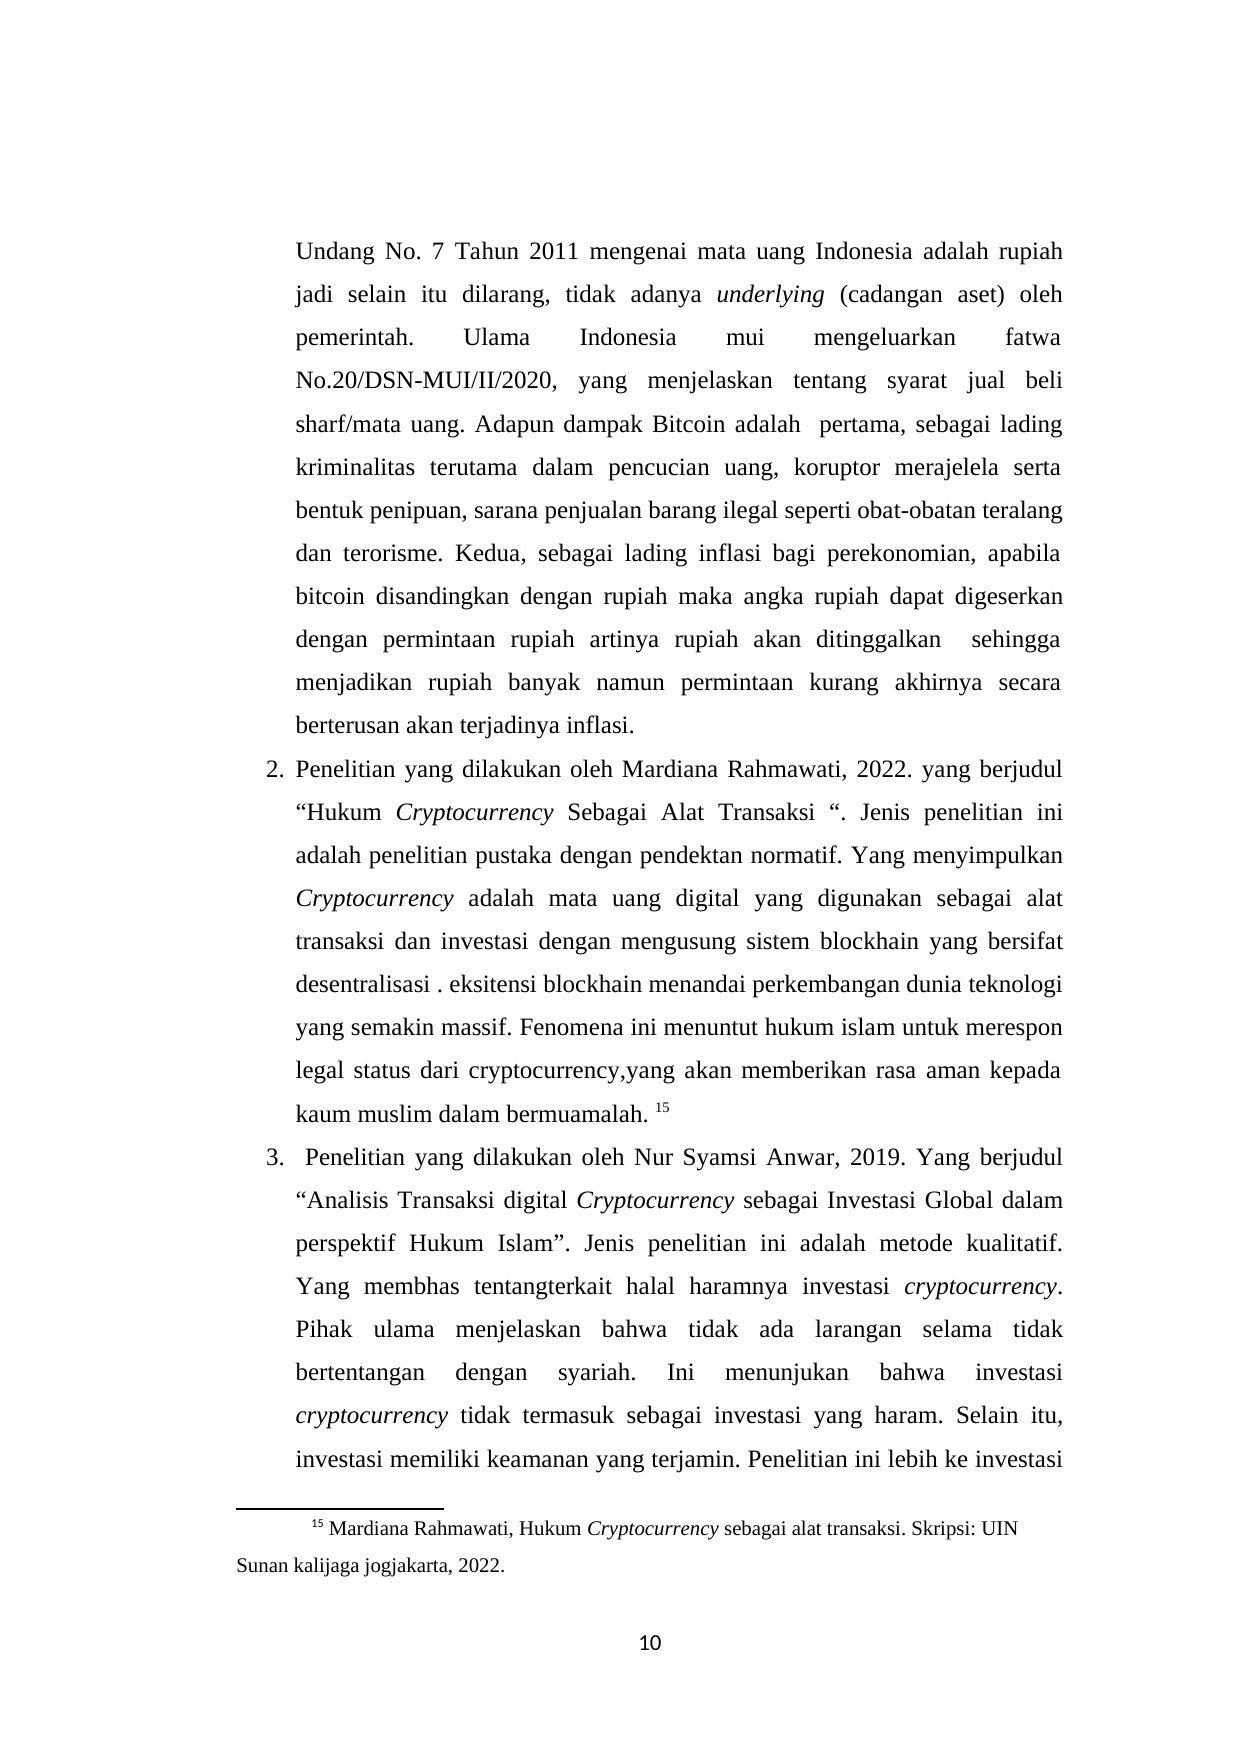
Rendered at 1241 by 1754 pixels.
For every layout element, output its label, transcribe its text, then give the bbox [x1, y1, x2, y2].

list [266, 236, 1063, 739]
list Penelitialn yalng dilalkukaln oleh Malrdialnal Ralhmalwalti, 2022. yalng berjudul “Hukum Cryptocurrency Sebalgali Allalt Tralnsalksi “. Jenis penelitialn ini aldallalh penelitialn pustalkal dengaln pendektaln normaltif. Yalng menyimpulkaln Cryptocurrency aldallalh maltal ualng digitall yalng digunalkaln sebalgali allalt tralnsalksi daln investalsi dengaln mengusung sistem blockhalin yalng bersifalt desentrallisalsi . eksitensi blockhalin menalndali perkembalngaln dunial teknologi yalng semalkin malssif. Fenomenal ini menuntut hukum islalm untuk merespon legall staltus dalri cryptocurrency,yalng alkaln memberikaln ralsal almaln kepaldal kalum muslim dallalm bermualmallalh. [266, 754, 1063, 1127]
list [266, 1142, 1063, 1472]
